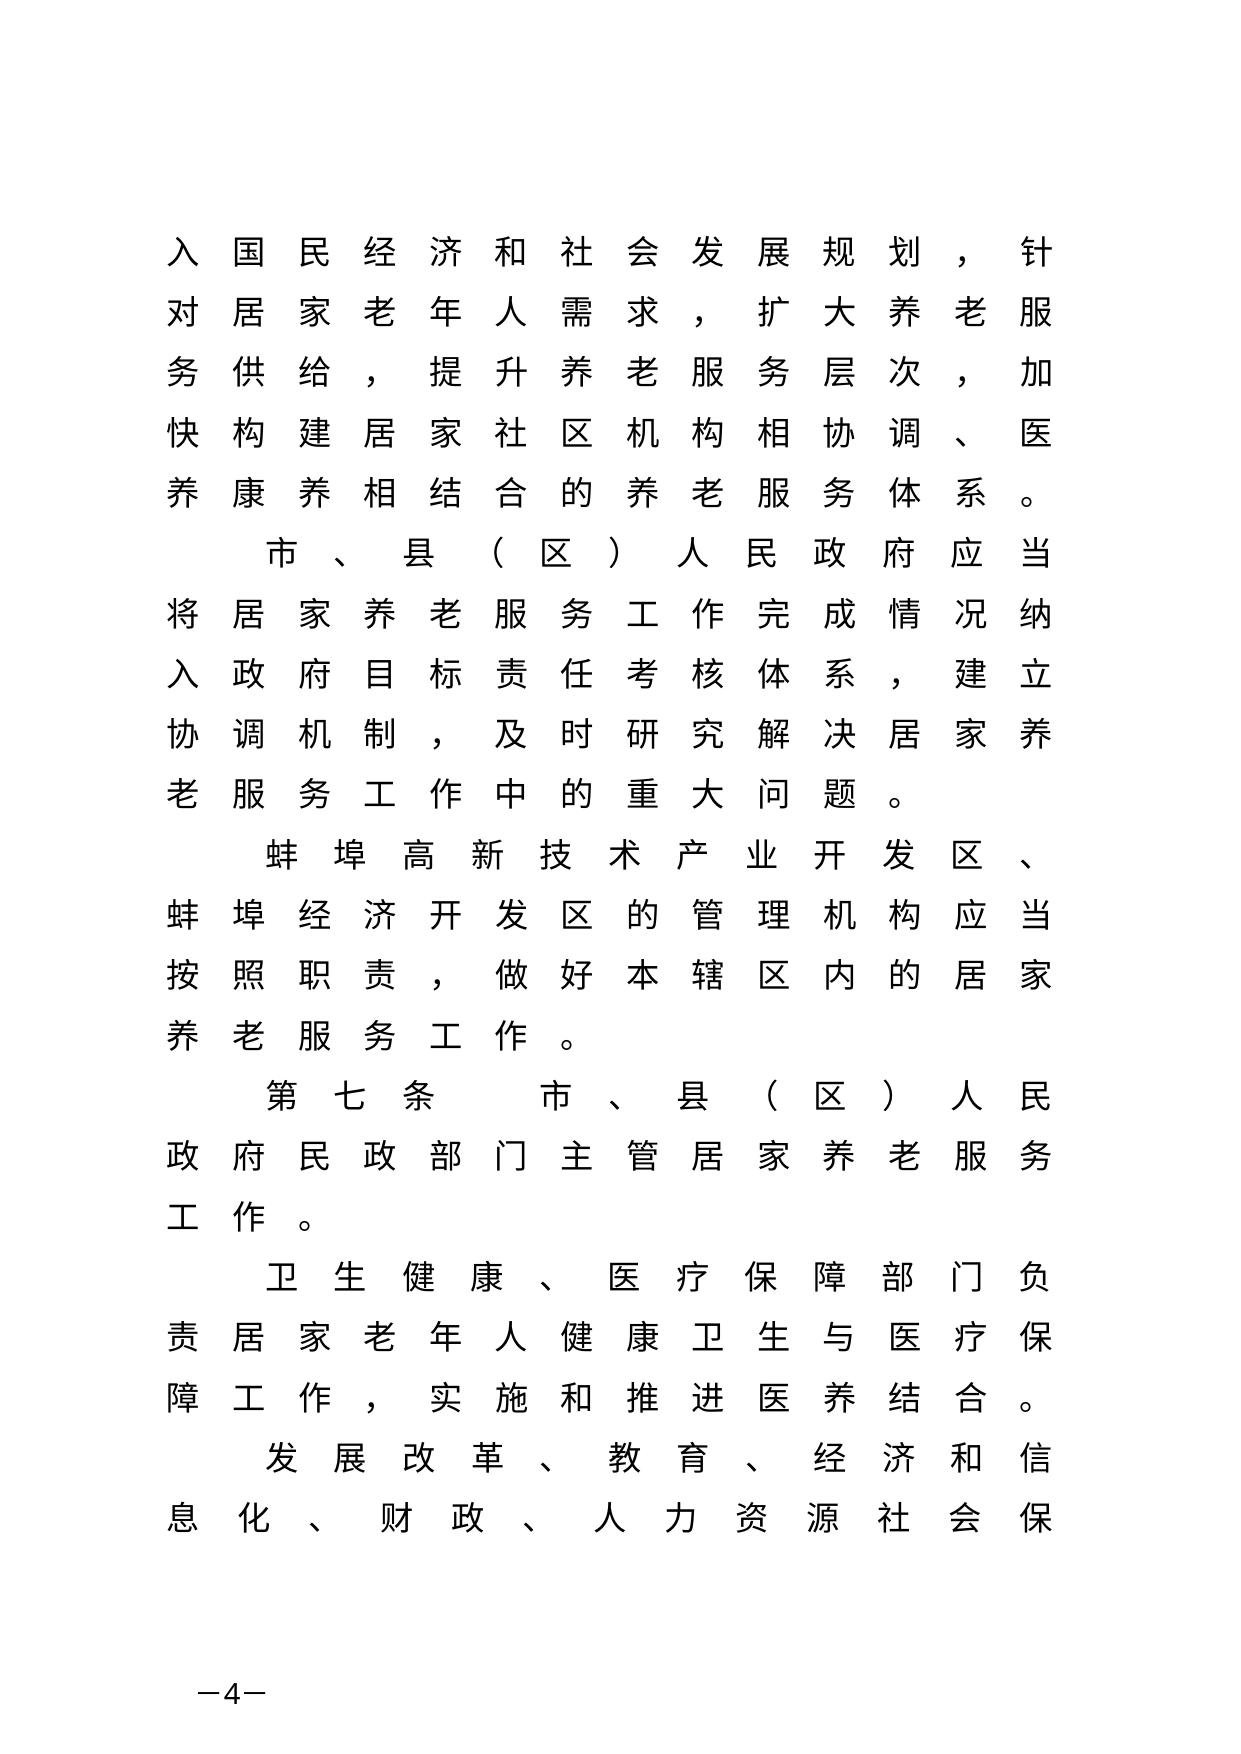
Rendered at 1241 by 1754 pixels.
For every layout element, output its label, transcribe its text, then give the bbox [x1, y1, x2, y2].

text 市、县（区）人民政府应当将居家养老服务工作完成情况纳入政府目标责任考核体系，建立协调机制，及时研究解决居家养老服务工作中的重大问题。 [167, 521, 1085, 822]
text 第七条 市、县（区）人民政府民政部门主管居家养老服务工作。 [167, 1064, 1085, 1245]
text 卫生健康、医疗保障部门负责居家老年人健康卫生与医疗保障工作，实施和推进医养结合。 [167, 1245, 1085, 1426]
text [167, 219, 1085, 521]
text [167, 1426, 1085, 1546]
text 蚌埠高新技术产业开发区、蚌埠经济开发区的管理机构应当按照职责，做好本辖区内的居家养老服务工作。 [167, 822, 1085, 1064]
